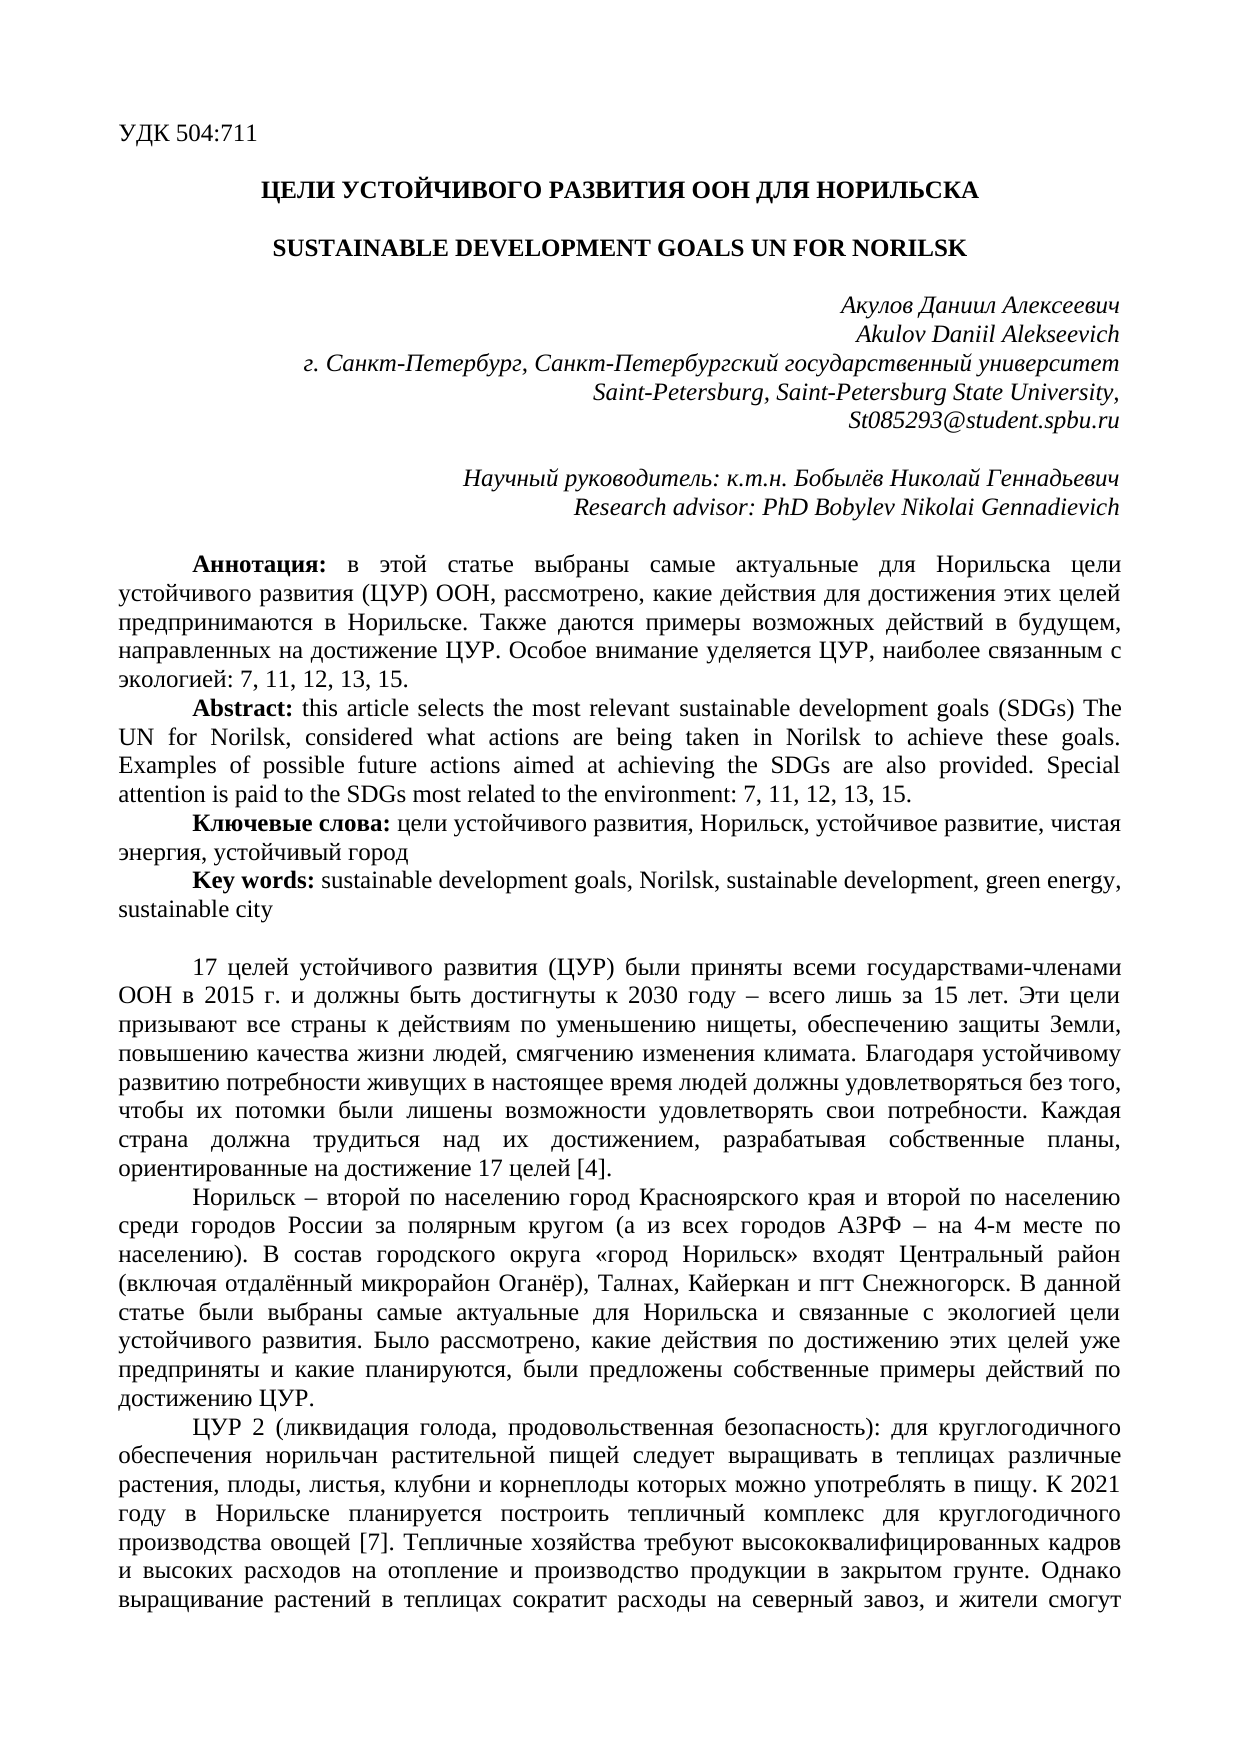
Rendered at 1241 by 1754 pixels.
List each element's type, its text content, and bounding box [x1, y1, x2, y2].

text 17 целей устойчивого развития (ЦУР) были приняты всеми государствами-членами ООН в 2015 г. и должны быть достигнуты к 2030 году – всего лишь за 15 лет. Эти цели призывают все страны к действиям по уменьшению нищеты, обеспечению защиты Земли, повышению качества жизни людей, смягчению изменения климата. Благодаря устойчивому развитию потребности живущих в настоящее время людей должны удовлетворяться без того, чтобы их потомки были лишены возможности удовлетворять свои потребности. Каждая страна должна трудиться над их достижением, разрабатывая собственные планы, ориентированные на достижение 17 целей [4]. [118, 952, 1122, 1182]
text УДК 504:711 [118, 118, 1122, 147]
text г. Санкт-Петербург, Санкт-Петербургский государственный университет [118, 348, 1122, 377]
text Акулов Даниил Алексеевич [118, 291, 1122, 319]
text Abstract: this article selects the most relevant sustainable development goals (SDGs) The UN for Norilsk, considered what actions are being taken in Norilsk to achieve these goals. Examples of possible future actions aimed at achieving the SDGs are also provided. Special attention is paid to the SDGs most related to the environment: 7, 11, 12, 13, 15. [118, 693, 1122, 808]
text Ключевые слова: цели устойчивого развития, Норильск, устойчивое развитие, чистая энергия, устойчивый город [118, 808, 1122, 866]
text Saint-Petersburg, Saint-Petersburg State University, [118, 377, 1122, 406]
text St085293@student.spbu.ru [118, 406, 1122, 434]
text SUSTAINABLE DEVELOPMENT GOALS UN FOR NORILSK [118, 233, 1122, 262]
text Аннотация: в этой статье выбраны самые актуальные для Норильска цели устойчивого развития (ЦУР) ООН, рассмотрено, какие действия для достижения этих целей предпринимаются в Норильске. Также даются примеры возможных действий в будущем, направленных на достижение ЦУР. Особое внимание уделяется ЦУР, наиболее связанным с экологией: 7, 11, 12, 13, 15. [118, 549, 1122, 693]
text Research advisor: PhD Bobylev Nikolai Gennadievich [118, 492, 1122, 521]
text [118, 1412, 1122, 1613]
text Akulov Daniil Alekseevich [118, 319, 1122, 348]
text ЦЕЛИ УСТОЙЧИВОГО РАЗВИТИЯ ООН ДЛЯ НОРИЛЬСКА [118, 176, 1122, 204]
text Key words: sustainable development goals, Norilsk, sustainable development, green energy, sustainable city [118, 866, 1122, 923]
text Научный руководитель: к.т.н. Бобылёв Николай Геннадьевич [118, 463, 1122, 492]
text Норильск – второй по населению город Красноярского края и второй по населению среди городов России за полярным кругом (а из всех городов АЗРФ – на 4-м месте по населению). В состав городского округа «город Норильск» входят Центральный район (включая отдалённый микрорайон Оганёр), Талнах, Кайеркан и пгт Снежногорск. В данной статье были выбраны самые актуальные для Норильска и связанные с экологией цели устойчивого развития. Было рассмотрено, какие действия по достижению этих целей уже предприняты и какие планируются, были предложены собственные примеры действий по достижению ЦУР. [118, 1182, 1122, 1412]
